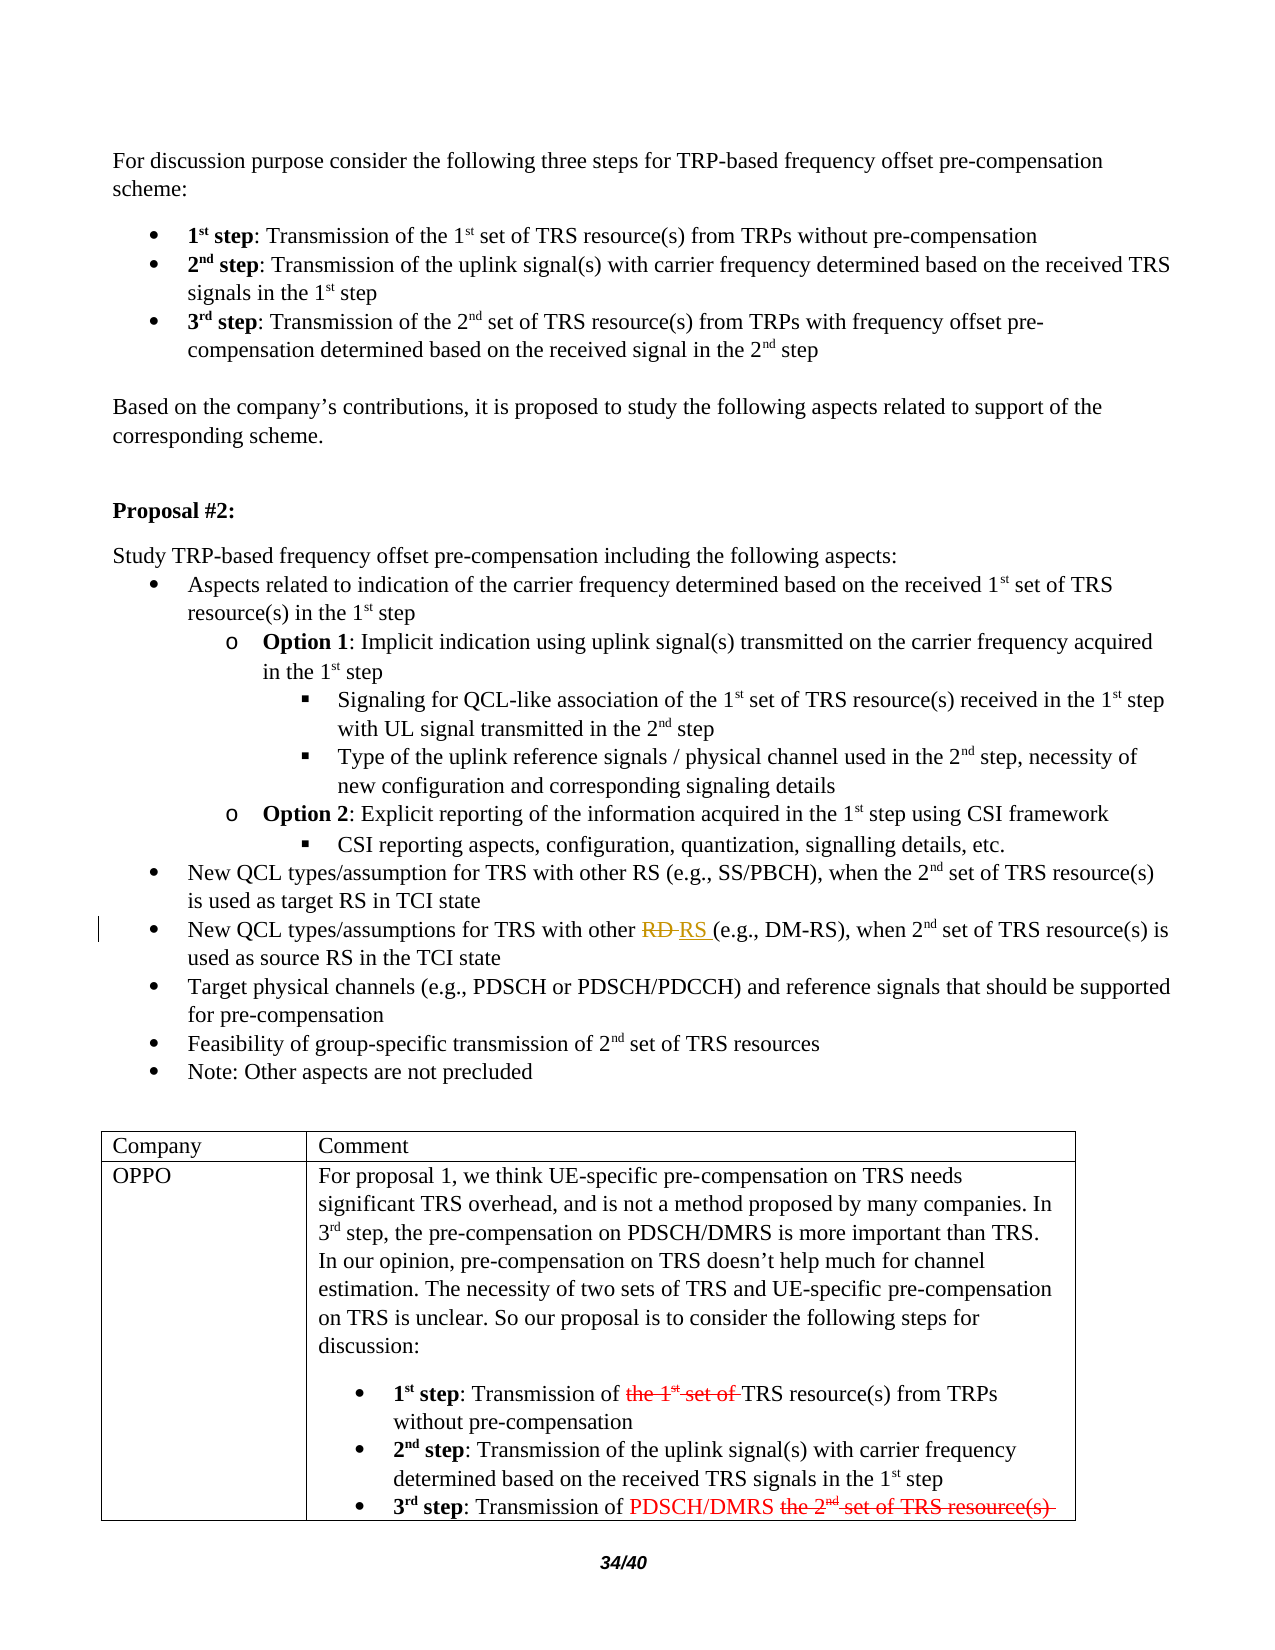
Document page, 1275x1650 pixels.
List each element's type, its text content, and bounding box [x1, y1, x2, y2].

list 3rd step: Transmission of the 2nd set of TRS resource(s) from TRPs with frequency offset pre-compensation determined based on the received signal in the 2nd step [150, 308, 1172, 363]
table_header Company [102, 1132, 306, 1161]
table_header Comment [307, 1132, 1075, 1161]
list New QCL types/assumptions for TRS with other (e.g., DM-RS), when 2nd set of TRS resource(s) is used as source RS in the TCI state [150, 916, 1172, 971]
list 2nd step: Transmission of the uplink signal(s) with carrier frequency determined based on the received TRS signals in the 1st step [150, 251, 1172, 306]
text Based on the company’s contributions, it is proposed to study the following aspects related to support of the corresponding scheme. [112, 393, 1172, 448]
list Target physical channels (e.g., PDSCH or PDSCH/PDCCH) and reference signals that should be supported for pre-compensation [150, 973, 1172, 1028]
text Study TRP-based frequency offset pre-compensation including the following aspects: [112, 542, 1172, 569]
list 1st step: Transmission of the 1st set of TRS resource(s) from TRPs without pre-compensation [150, 223, 1172, 249]
text For discussion purpose consider the following three steps for TRP-based frequency offset pre-compensation scheme: [112, 147, 1172, 202]
list CSI reporting aspects, configuration, quantization, signalling details, etc. [300, 831, 1172, 857]
list Type of the uplink reference signals / physical channel used in the 2nd step, necessity of new configuration and corresponding signaling details [300, 743, 1172, 798]
list Feasibility of group-specific transmission of 2nd set of TRS resources [150, 1030, 1172, 1056]
list Option 1: Implicit indication using uplink signal(s) transmitted on the carrier frequency acquired in the 1st step [225, 628, 1172, 684]
list Aspects related to indication of the carrier frequency determined based on the received 1st set of TRS resource(s) in the 1st step [150, 571, 1172, 626]
table_cell OPPO [102, 1162, 306, 1520]
list Note: Other aspects are not precluded [150, 1058, 1172, 1084]
list Option 2: Explicit reporting of the information acquired in the 1st step using CSI framework [225, 800, 1172, 828]
list New QCL types/assumption for TRS with other RS (e.g., SS/PBCH), when the 2nd set of TRS resource(s) is used as target RS in TCI state [150, 859, 1172, 914]
text Proposal #2: [112, 497, 1172, 524]
list Signaling for QCL-like association of the 1st set of TRS resource(s) received in the 1st step with UL signal transmitted in the 2nd step [300, 686, 1172, 741]
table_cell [307, 1162, 1075, 1520]
